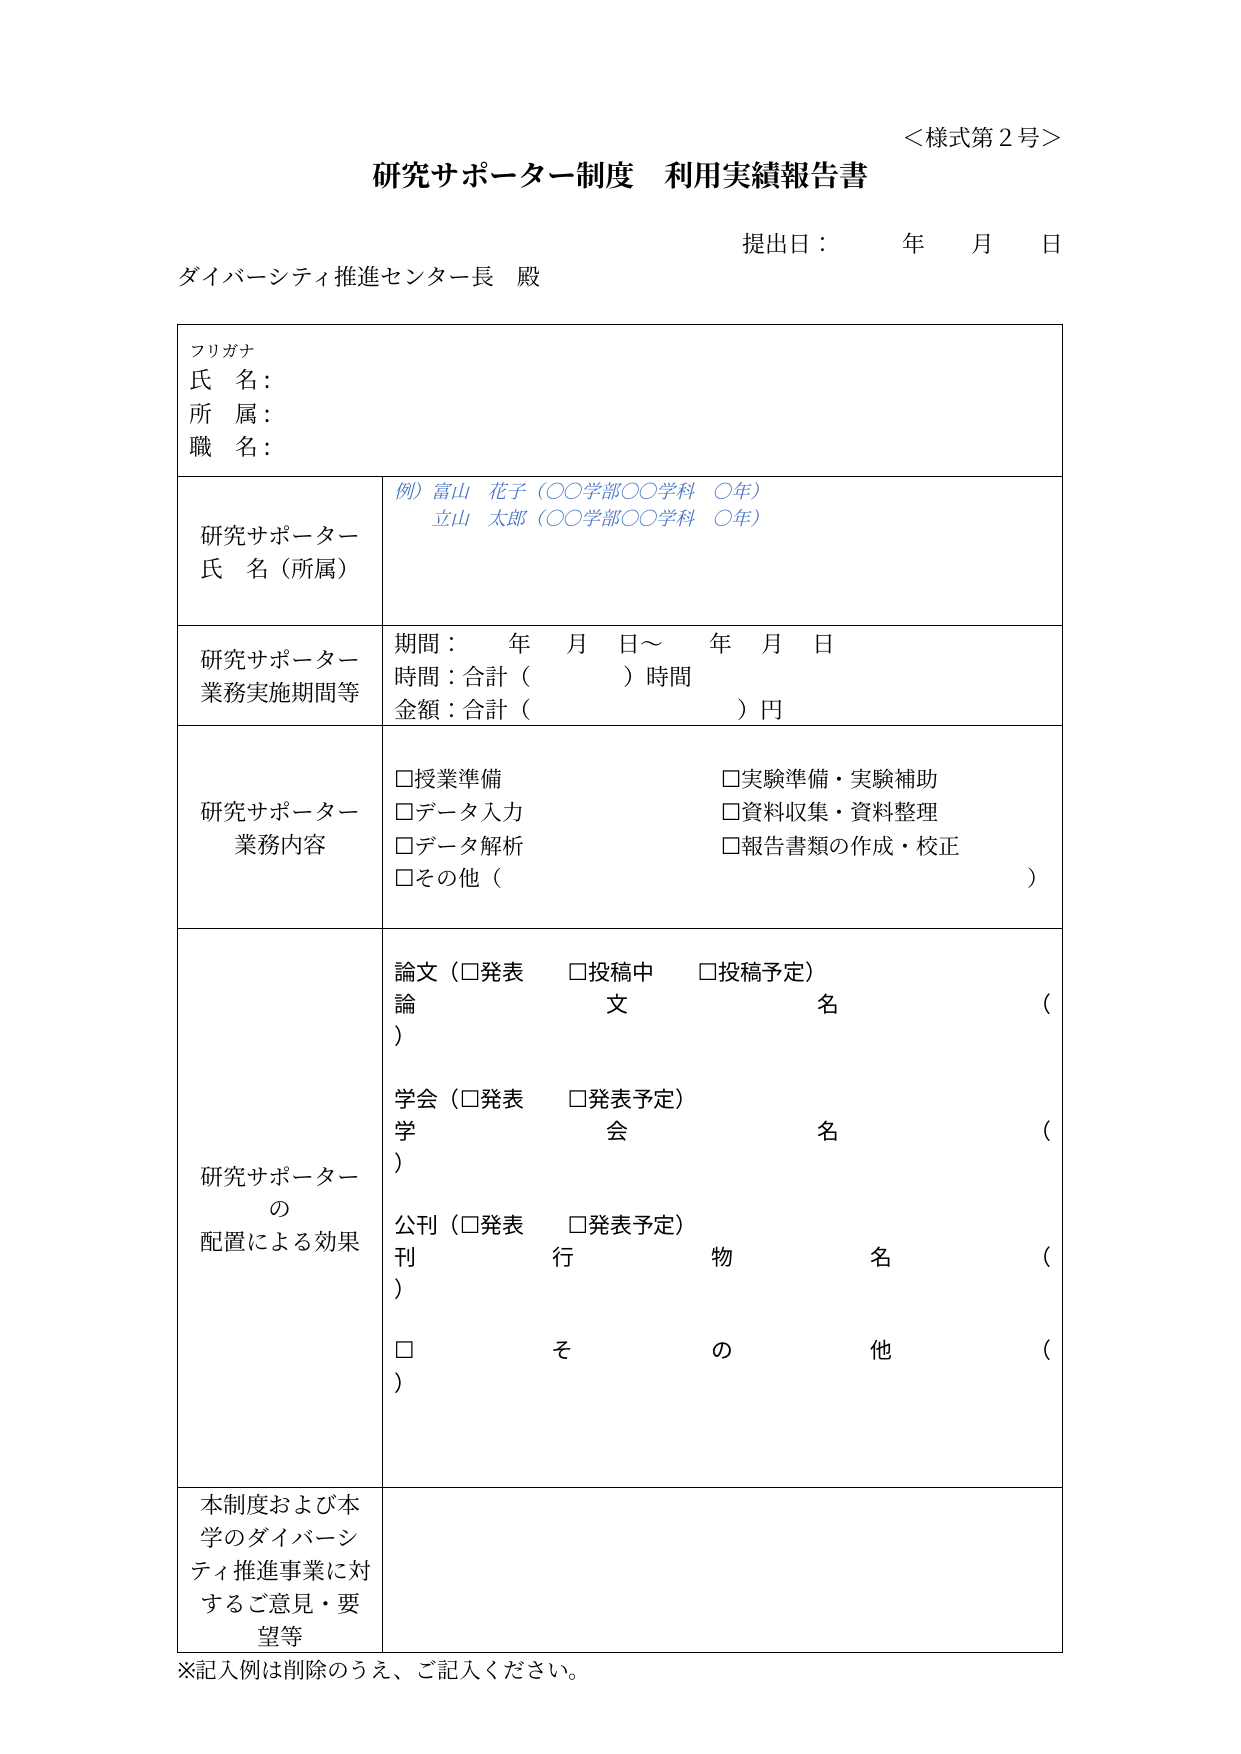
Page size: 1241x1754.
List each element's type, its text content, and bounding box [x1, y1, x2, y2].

table_cell 研究サポーター 業務実施期間等 [178, 626, 382, 725]
table_cell 例）富山 花子（○○学部○○学科 ○年） 立山 太郎（○○学部○○学科 ○年） [383, 477, 1062, 625]
text ※記入例は削除のうえ、ご記入ください。 [177, 1653, 1063, 1685]
table_cell [383, 1488, 1062, 1652]
table_cell 授業準備 実験準備・実験補助 データ入力 資料収集・資料整理 データ解析 報告書類の作成・校正 その他（ ） [383, 726, 1062, 928]
text 提出日： 年 月 日 [177, 226, 1063, 259]
table_cell 論文（発表 投稿中 投稿予定） 論文名（ ） 学会（発表 発表予定） 学会名（ ） 公刊（発表 発表予定） 刊行物名（ ） その他（ ） [383, 929, 1062, 1487]
table_cell 本制度および本学のダイバーシティ推進事業に対するご意見・要望等 [178, 1488, 382, 1652]
text ダイバーシティ推進センター長 殿 [177, 259, 1063, 292]
table_cell 研究サポーターの 配置による効果 [178, 929, 382, 1487]
text 研究サポーター制度 利用実績報告書 [177, 153, 1063, 195]
table_header フリガナ 氏 名 : 所 属 : 職 名 : [178, 325, 1062, 476]
text ＜様式第２号＞ [177, 120, 1063, 153]
table_cell 期間： 年 月 日～ 年 月 日 時間：合計（ ）時間 金額：合計（ ）円 [383, 626, 1062, 725]
table_cell 研究サポーター 氏 名（所属） [178, 477, 382, 625]
table_cell 研究サポーター 業務内容 [178, 726, 382, 928]
